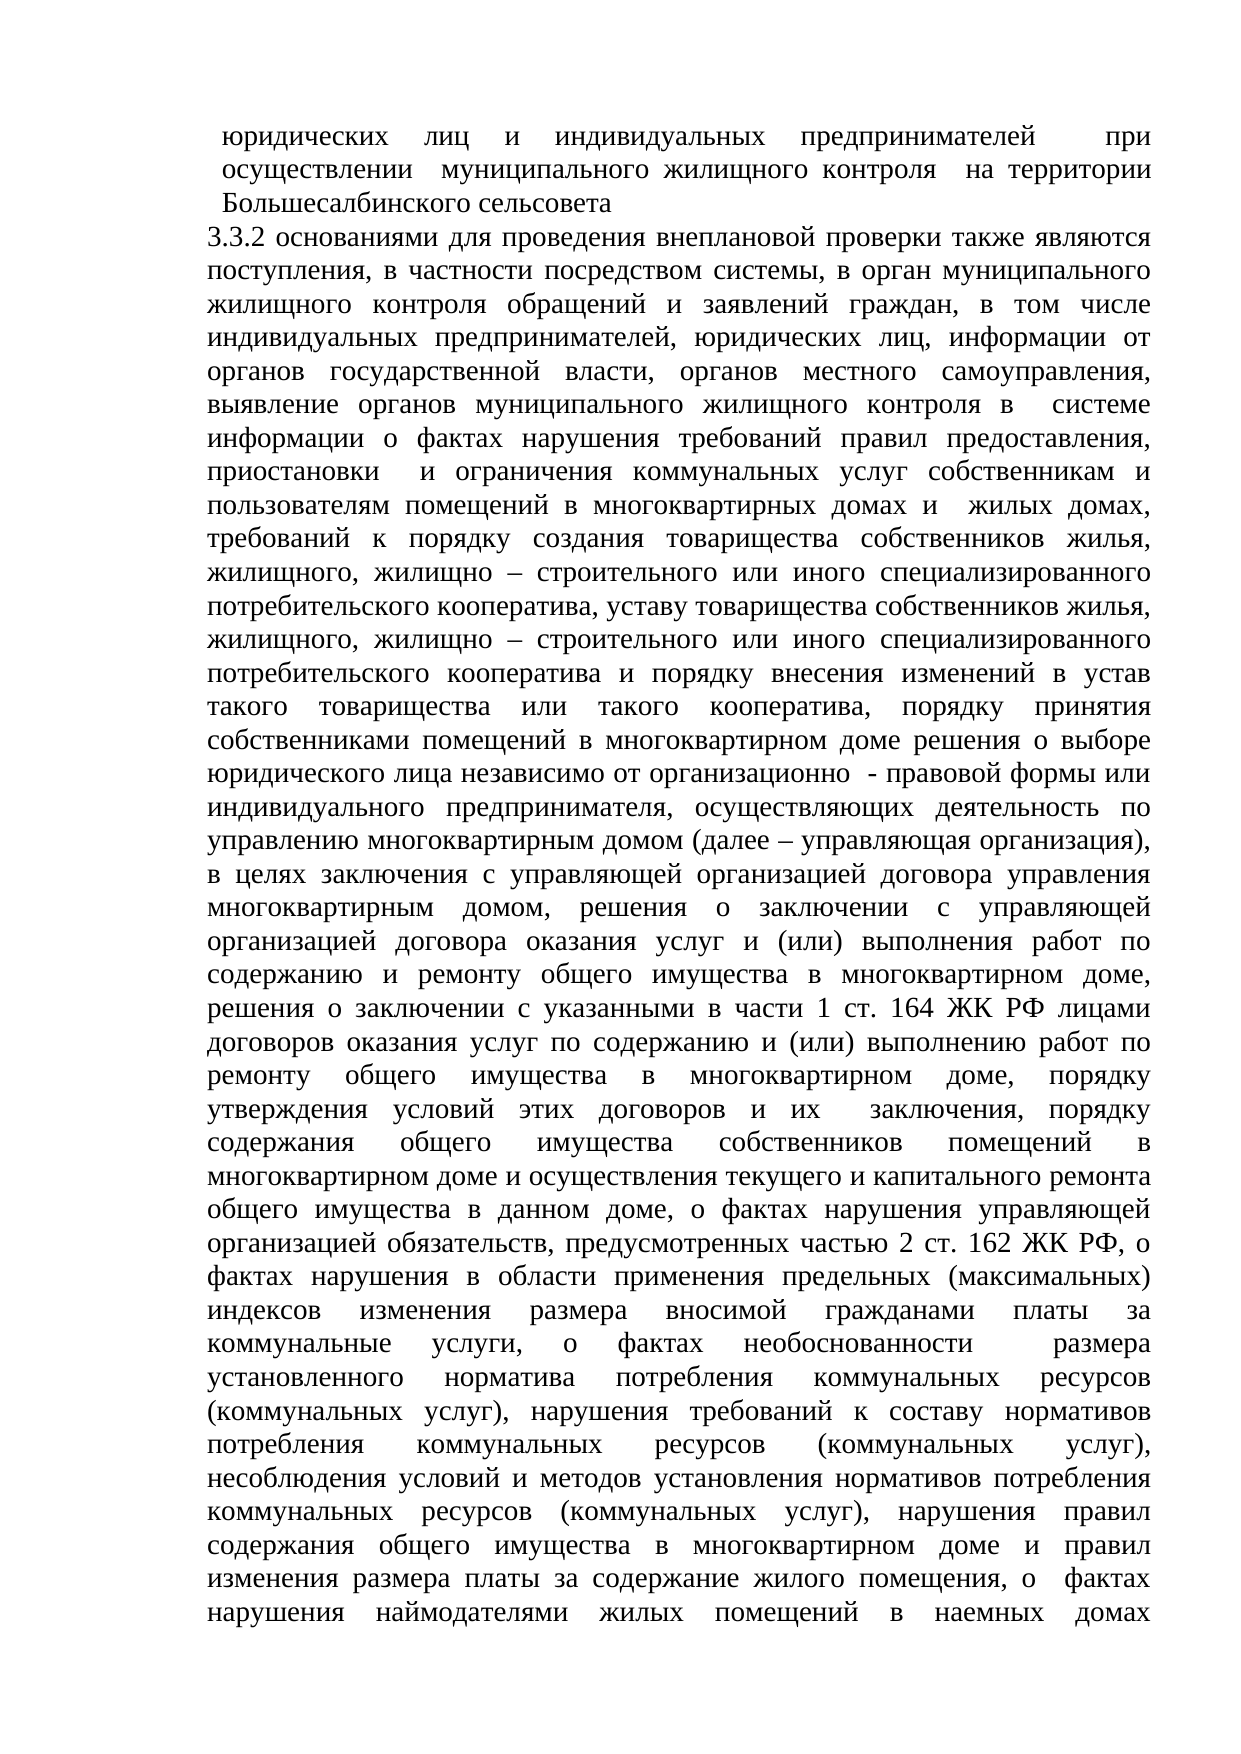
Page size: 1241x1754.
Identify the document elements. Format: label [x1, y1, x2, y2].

title [222, 118, 1152, 219]
title [207, 219, 1152, 1627]
